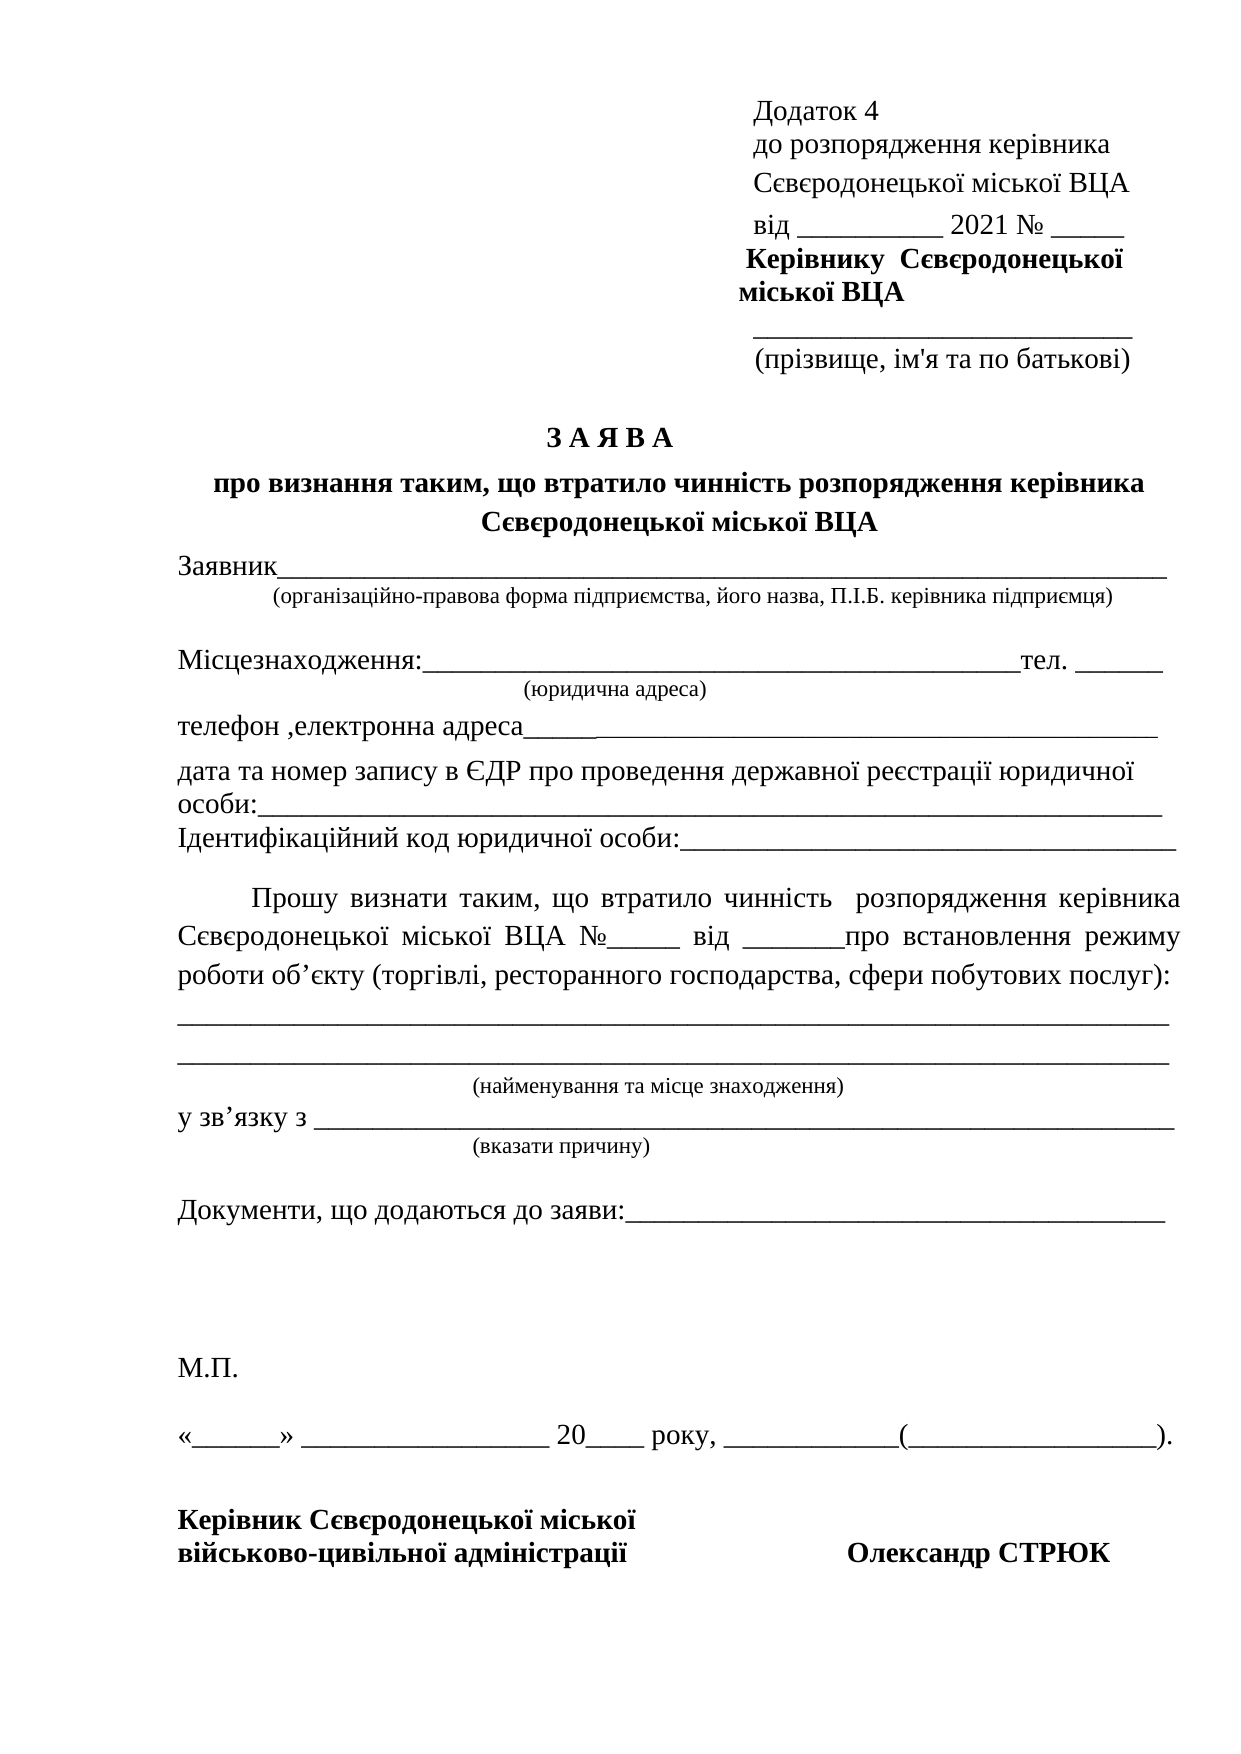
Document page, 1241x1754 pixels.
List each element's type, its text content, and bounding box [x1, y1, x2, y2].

text М.П. [177, 1350, 1181, 1384]
text у зв’язку з ___________________________________________________________ [177, 1099, 1181, 1132]
text ____________________________________________________________________ [177, 996, 1181, 1029]
text З А Я В А [177, 420, 1181, 454]
text __________________________ [177, 308, 1181, 341]
text про визнання таким, що втратило чинність розпорядження керівника Сєвєродонецької міської ВЦА [177, 465, 1181, 537]
text Керівник Сєвєродонецької міської [177, 1502, 1181, 1535]
text (організаційно-правова форма підприємства, його назва, П.І.Б. керівника підприємця) [177, 582, 1181, 608]
text (прізвище, ім'я та по батькові) [177, 341, 1181, 375]
text військово-цивільної адміністрації Олександр СТРЮК [177, 1535, 1181, 1569]
text Додаток 4 [679, 89, 1181, 126]
text Заявник_____________________________________________________________ [177, 548, 1181, 582]
text від __________ 2021 № _____ [753, 203, 1181, 241]
text «______» _________________ 20____ року, ____________(_________________). [177, 1417, 1181, 1451]
text ____________________________________________________________________ [177, 1034, 1181, 1068]
text до розпорядження керівника [177, 126, 1181, 160]
text Місцезнаходження:_________________________________________тел. ______ [177, 642, 1181, 676]
text Ідентифікаційний код юридичної особи:__________________________________ [177, 820, 1181, 853]
text Прошу визнати таким, що втратило чинність розпорядження керівника Сєвєродонецької міської ВЦА №_____ від _______про встановлення режиму роботи об’єкту (торгівлі, ресторанного господарства, сфери побутових послуг): [177, 880, 1181, 991]
text (юридична адреса) [398, 676, 1181, 702]
text (найменування та місце знаходження) [437, 1073, 1181, 1099]
text телефон ,електронна адреса______________________________________________________ [177, 708, 1181, 742]
text Керівнику Сєвєродонецької міської ВЦА [738, 241, 1181, 308]
text (вказати причину) [437, 1132, 1181, 1159]
text дата та номер запису в ЄДР про проведення державної реєстрації юридичної особи:______________________________________________________________ [177, 753, 1181, 820]
text Сєвєродонецької міської ВЦА [177, 165, 1181, 198]
text Документи, що додаються до заяви:_____________________________________ [177, 1192, 1181, 1226]
